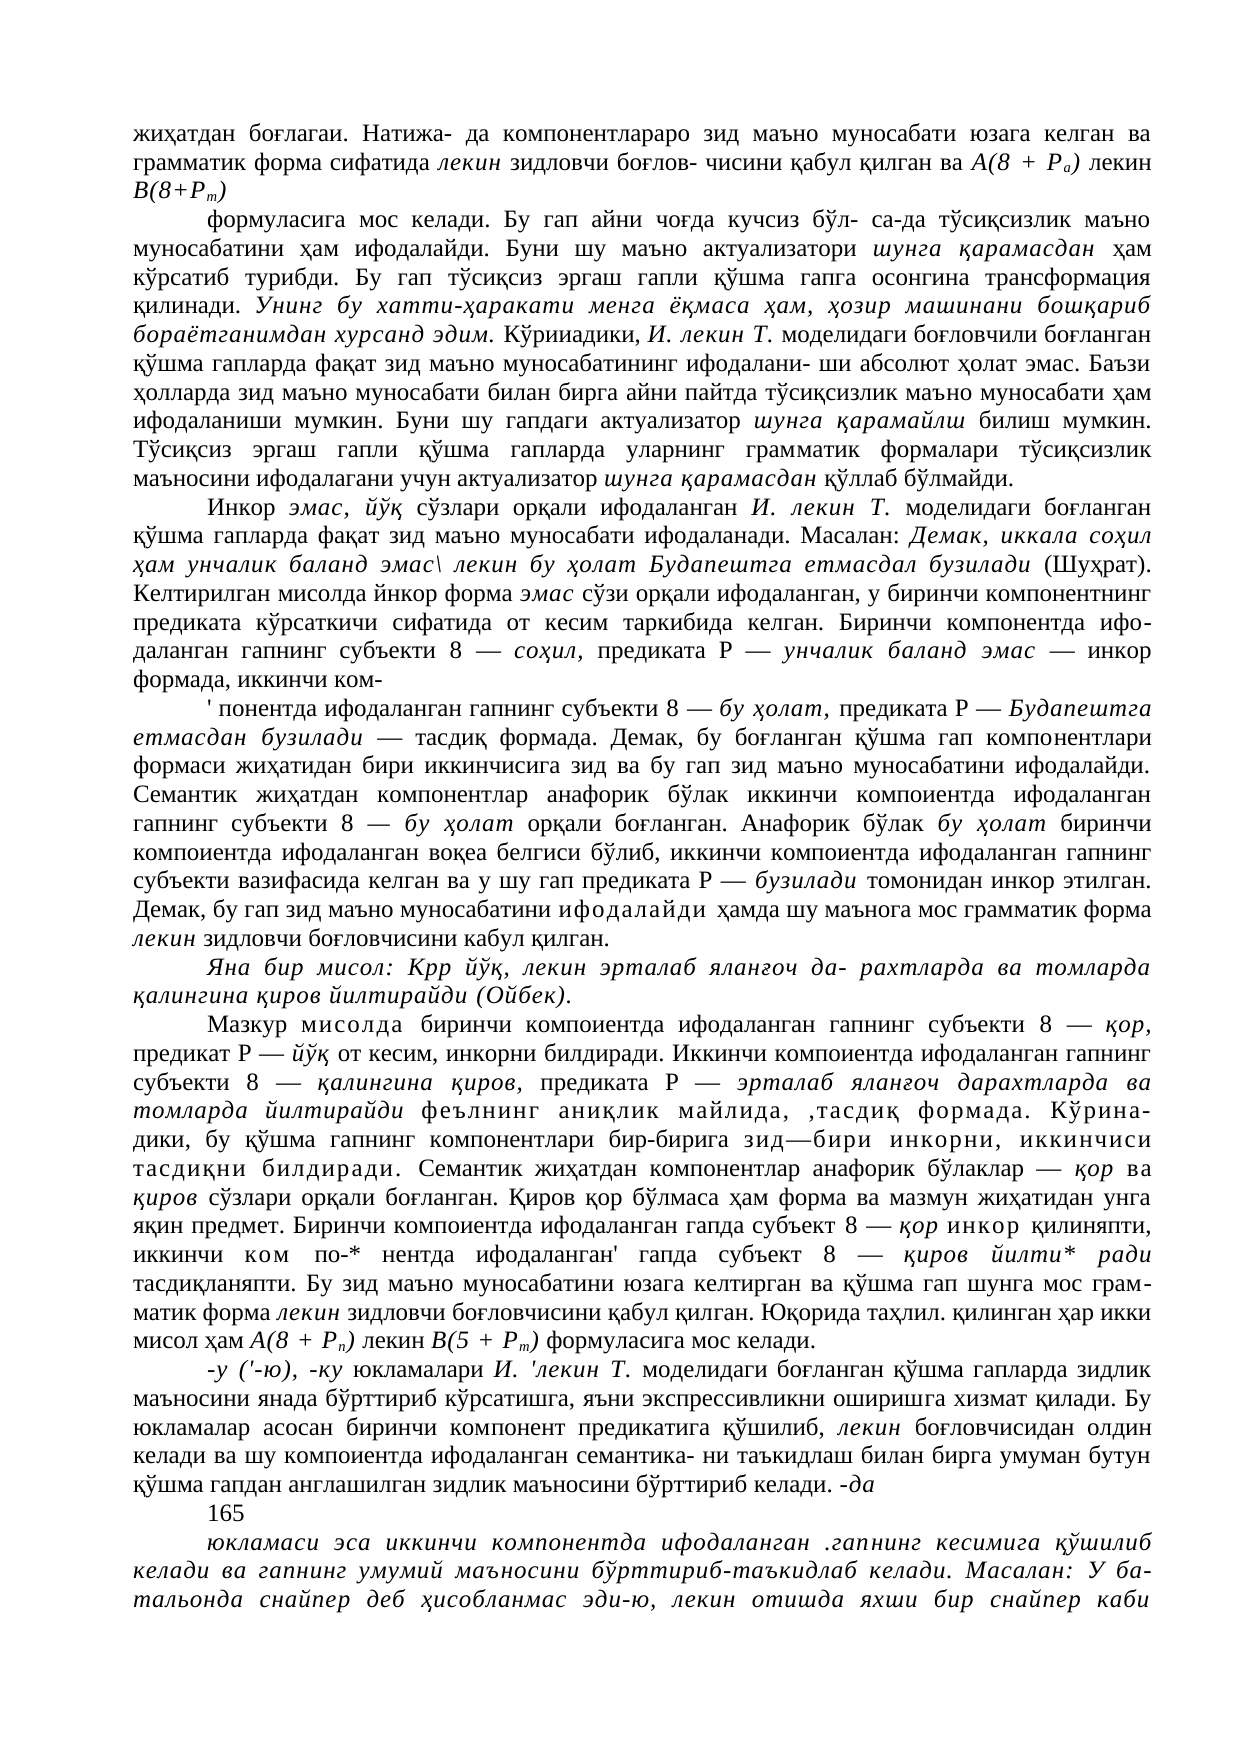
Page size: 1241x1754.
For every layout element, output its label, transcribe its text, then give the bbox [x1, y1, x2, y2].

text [133, 118, 1152, 204]
text Мазкур мисолда биринчи компоиентда ифодаланган гапнинг субъекти 8 — қор, предикат Р — йўқ от кесим, инкорни билдиради. Иккинчи компоиентда ифодаланган гапнинг субъекти 8 — қалингина қиров, предиката Р — эрталаб яланғоч дарахтларда ва томларда йилтирайди феълнинг аниқлик майлида, ,тасдиқ формада. Кўрина- дики, бу қўшма гапнинг компонентлари бир-бирига зид—бири инкорни, иккинчиси тасдиқни билдиради. Семантик жиҳатдан компонентлар анафорик бўлаклар — қор ва қиров сўзлари орқали боғланган. Қиров қор бўлмаса ҳам форма ва мазмун жиҳатидан унга яқин предмет. Биринчи компоиентда ифодаланган гапда субъект 8 — қор инкор қилиняпти, иккинчи ком по-* нентда ифодаланган' гапда субъект 8 — қиров йилти* ради тасдиқланяпти. Бу зид маъно муносабатини юзага келтирган ва қўшма гап шунга мос грамматик форма лекин зидловчи боғловчисини қабул қилган. Юқорида таҳлил. қилинган ҳар икки мисол ҳам А(8 + Рп) лекин В(5 + Рт) формуласига мос келади. [133, 1009, 1152, 1354]
text Яна бир мисол: Крр йўқ, лекин эрталаб яланғоч да- рахтларда ва томларда қалингина қиров йилтирайди (Ойбек). [133, 952, 1152, 1009]
text -у ('-ю), -ку юкламалари И. 'лекин Т. моделидаги боғланган қўшма гапларда зидлик маъносини янада бўрттириб кўрсатишга, яъни экспрессивликни оширишга хизмат қилади. Бу юкламалар асосан биринчи компонент предикатига қўшилиб, лекин боғловчисидан олдин келади ва шу компоиентда ифодаланган семантика- ни таъкидлаш билан бирга умуман бутун қўшма гапдан англашилган зидлик маъносини бўрттириб келади. -да [133, 1354, 1152, 1498]
text 165 [133, 1498, 1152, 1527]
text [133, 1527, 1152, 1613]
text ' понентда ифодаланган гапнинг субъекти 8 — бу ҳолат, предиката Р — Будапештга етмасдан бузилади — тасдиқ формада. Демак, бу боғланган қўшма гап компонентлари формаси жиҳатидан бири иккинчисига зид ва бу гап зид маъно муносабатини ифодалайди. Семантик жиҳатдан компонентлар анафорик бўлак иккинчи компоиентда ифодаланган гапнинг субъекти 8 — бу ҳолат орқали боғланган. Анафорик бўлак бу ҳолат биринчи компоиентда ифодаланган воқеа белгиси бўлиб, иккинчи компоиентда ифодаланган гапнинг субъекти вазифасида келган ва у шу гап предиката Р — бузилади томонидан инкор этилган. Демак, бу гап зид маъно муносабатини ифодалайди ҳамда шу маънога мос грамматик форма лекин зидловчи боғловчисини кабул қилган. [133, 693, 1152, 952]
text Инкор эмас, йўқ сўзлари орқали ифодаланган И. лекин Т. моделидаги боғланган қўшма гапларда фақат зид маъно муносабати ифодаланади. Масалан: Демак, иккала соҳил ҳам унчалик баланд эмас\ лекин бу ҳолат Будапештга етмасдал бузилади (Шуҳрат). Келтирилган мисолда йнкор форма эмас сўзи орқали ифодаланган, у биринчи компонентнинг предиката кўрсаткичи сифатида от кесим таркибида келган. Биринчи компонентда ифодаланган гапнинг субъекти 8 — соҳил, предиката Р — унчалик баланд эмас — инкор формада, иккинчи ком- [133, 492, 1152, 693]
text формуласига мос келади. Бу гап айни чоғда кучсиз бўл- са-да тўсиқсизлик маъно муносабатини ҳам ифодалайди. Буни шу маъно актуализатори шунга қарамасдан ҳам кўрсатиб турибди. Бу гап тўсиқсиз эргаш гапли қўшма гапга осонгина трансформация қилинади. Унинг бу хатти-ҳаракати менга ёқмаса ҳам, ҳозир машинани бошқариб бораётганимдан хурсанд эдим. Кўрииадики, И. лекин Т. моделидаги боғловчили боғланган қўшма гапларда фақат зид маъно муносабатининг ифодалани- ши абсолют ҳолат эмас. Баъзи ҳолларда зид маъно муносабати билан бирга айни пайтда тўсиқсизлик маъно муносабати ҳам ифодаланиши мумкин. Буни шу гапдаги актуализатор шунга қарамайлш билиш мумкин. Тўсиқсиз эргаш гапли қўшма гапларда уларнинг грамматик формалари тўсиқсизлик маъносини ифодалагани учун актуализатор шунга қарамасдан қўллаб бўлмайди. [133, 204, 1152, 492]
